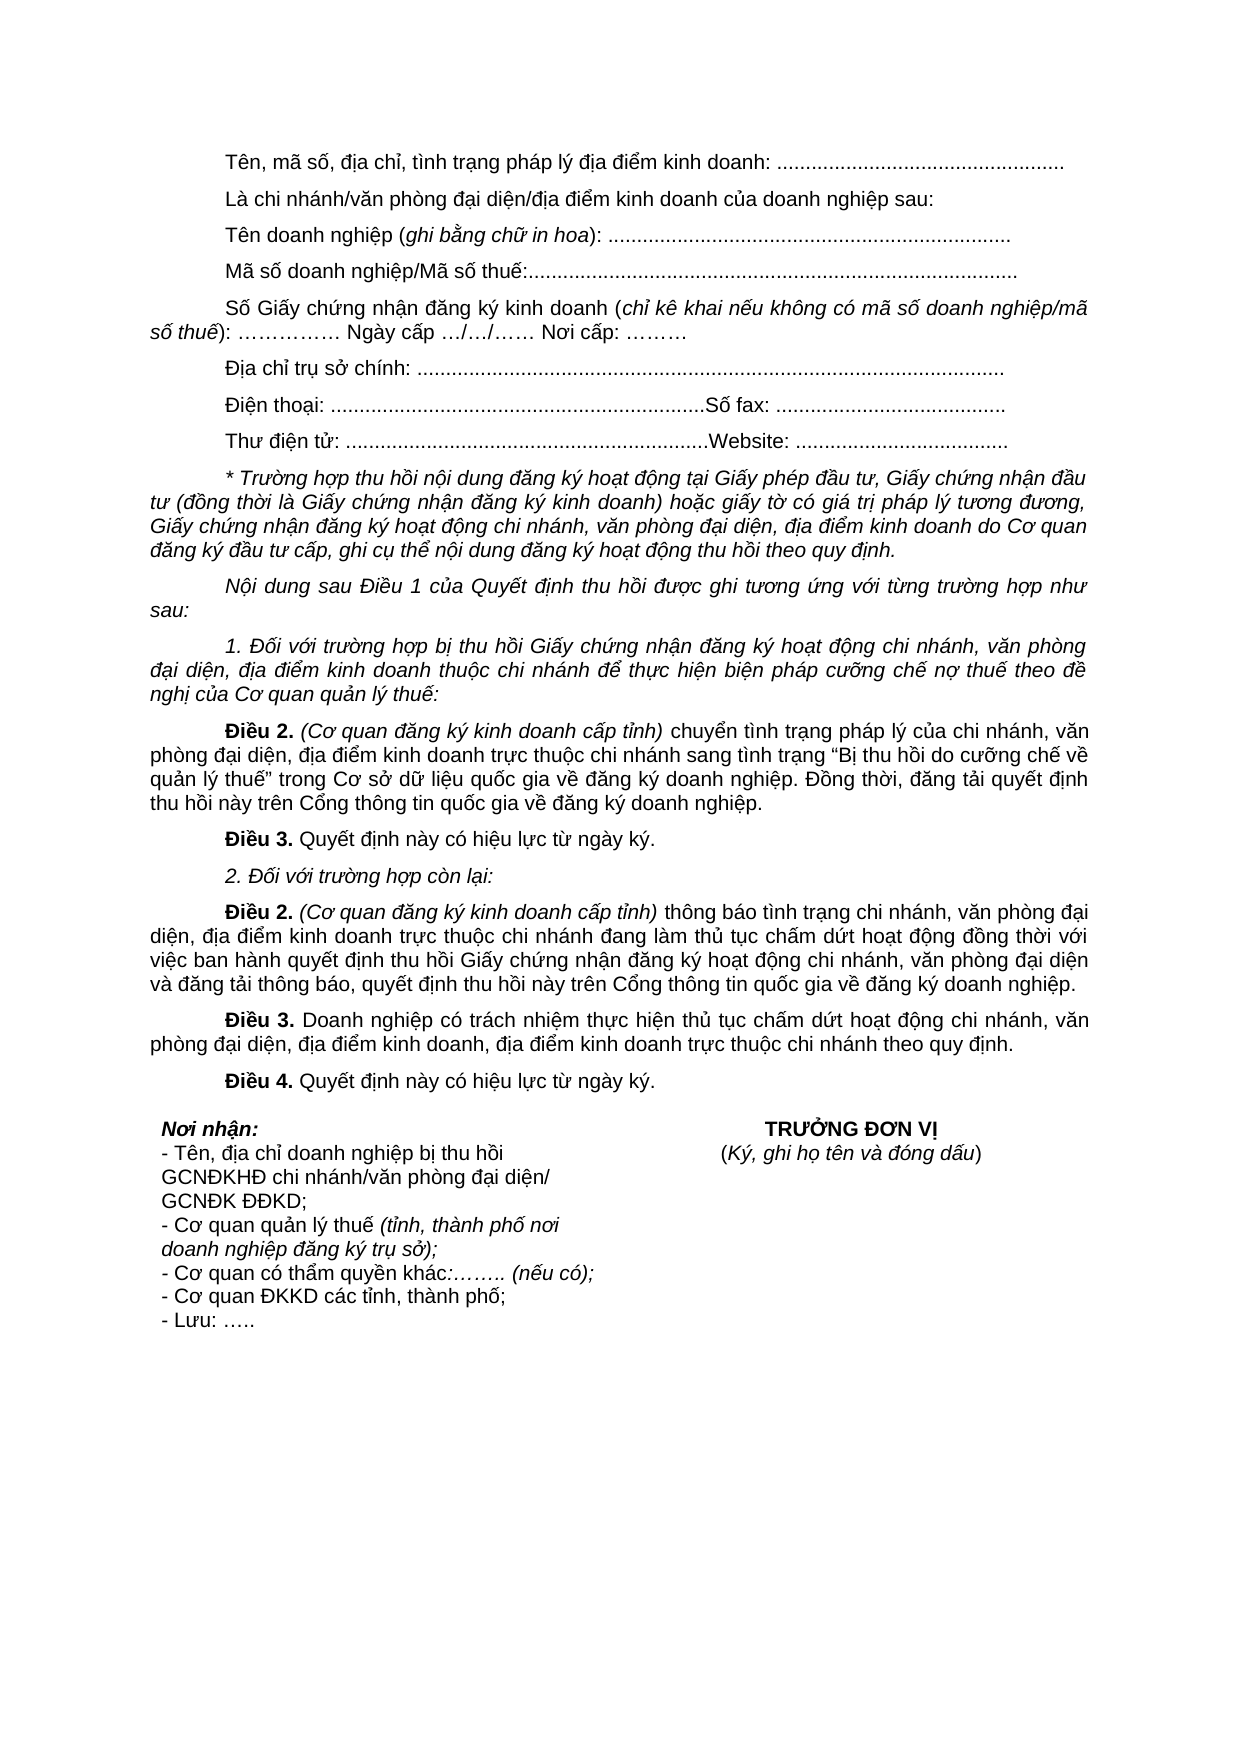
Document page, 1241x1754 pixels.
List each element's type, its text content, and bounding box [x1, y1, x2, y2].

text 2. Đối với trường hợp còn lại: [150, 863, 1090, 887]
text 1. Đối với trường hợp bị thu hồi Giấy chứng nhận đăng ký hoạt động chi nhánh, văn phòng đại diện, địa điểm kinh doanh thuộc chi nhánh để thực hiện biện pháp cưỡng chế nợ thuế theo đề nghị của Cơ quan quản lý thuế: [150, 634, 1090, 706]
text Điều 2. (Cơ quan đăng ký kinh doanh cấp tỉnh) thông báo tình trạng chi nhánh, văn phòng đại diện, địa điểm kinh doanh trực thuộc chi nhánh đang làm thủ tục chấm dứt hoạt động đồng thời với việc ban hành quyết định thu hồi Giấy chứng nhận đăng ký hoạt động chi nhánh, văn phòng đại diện và đăng tải thông báo, quyết định thu hồi này trên Cổng thông tin quốc gia về đăng ký doanh nghiệp. [150, 900, 1090, 996]
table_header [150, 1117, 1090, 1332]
text Nội dung sau Điều 1 của Quyết định thu hồi được ghi tương ứng với từng trường hợp như sau: [150, 574, 1090, 622]
text Số Giấy chứng nhận đăng ký kinh doanh (chỉ kê khai nếu không có mã số doanh nghiệp/mã số thuế): …………… Ngày cấp …/…/…… Nơi cấp: ……… [150, 296, 1090, 344]
text Là chi nhánh/văn phòng đại diện/địa điểm kinh doanh của doanh nghiệp sau: [150, 186, 1090, 210]
text Điều 3. Doanh nghiệp có trách nhiệm thực hiện thủ tục chấm dứt hoạt động chi nhánh, văn phòng đại diện, địa điểm kinh doanh, địa điểm kinh doanh trực thuộc chi nhánh theo quy định. [150, 1008, 1090, 1056]
text Địa chỉ trụ sở chính: ...................................................................................................... [150, 356, 1090, 380]
text Điều 4. Quyết định này có hiệu lực từ ngày ký. [150, 1069, 1090, 1093]
text Mã số doanh nghiệp/Mã số thuế:..................................................................................... [150, 259, 1090, 283]
text Điều 3. Quyết định này có hiệu lực từ ngày ký. [150, 827, 1090, 851]
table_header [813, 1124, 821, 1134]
text Tên doanh nghiệp (ghi bằng chữ in hoa): ...................................................................... [150, 223, 1090, 247]
text Tên, mã số, địa chỉ, tình trạng pháp lý địa điểm kinh doanh: .................................................. [150, 150, 1090, 174]
text Thư điện tử: ...............................................................Website: ..................................... [150, 429, 1090, 453]
text Điện thoại: .................................................................Số fax: ........................................ [150, 393, 1090, 417]
text Điều 2. (Cơ quan đăng ký kinh doanh cấp tỉnh) chuyển tình trạng pháp lý của chi nhánh, văn phòng đại diện, địa điểm kinh doanh trực thuộc chi nhánh sang tình trạng “Bị thu hồi do cưỡng chế về quản lý thuế” trong Cơ sở dữ liệu quốc gia về đăng ký doanh nghiệp. Đồng thời, đăng tải quyết định thu hồi này trên Cổng thông tin quốc gia về đăng ký doanh nghiệp. [150, 719, 1090, 814]
text * Trường hợp thu hồi nội dung đăng ký hoạt động tại Giấy phép đầu tư, Giấy chứng nhận đầu tư (đồng thời là Giấy chứng nhận đăng ký kinh doanh) hoặc giấy tờ có giá trị pháp lý tương đương, Giấy chứng nhận đăng ký hoạt động chi nhánh, văn phòng đại diện, địa điểm kinh doanh do Cơ quan đăng ký đầu tư cấp, ghi cụ thể nội dung đăng ký hoạt động thu hồi theo quy định. [150, 466, 1090, 561]
